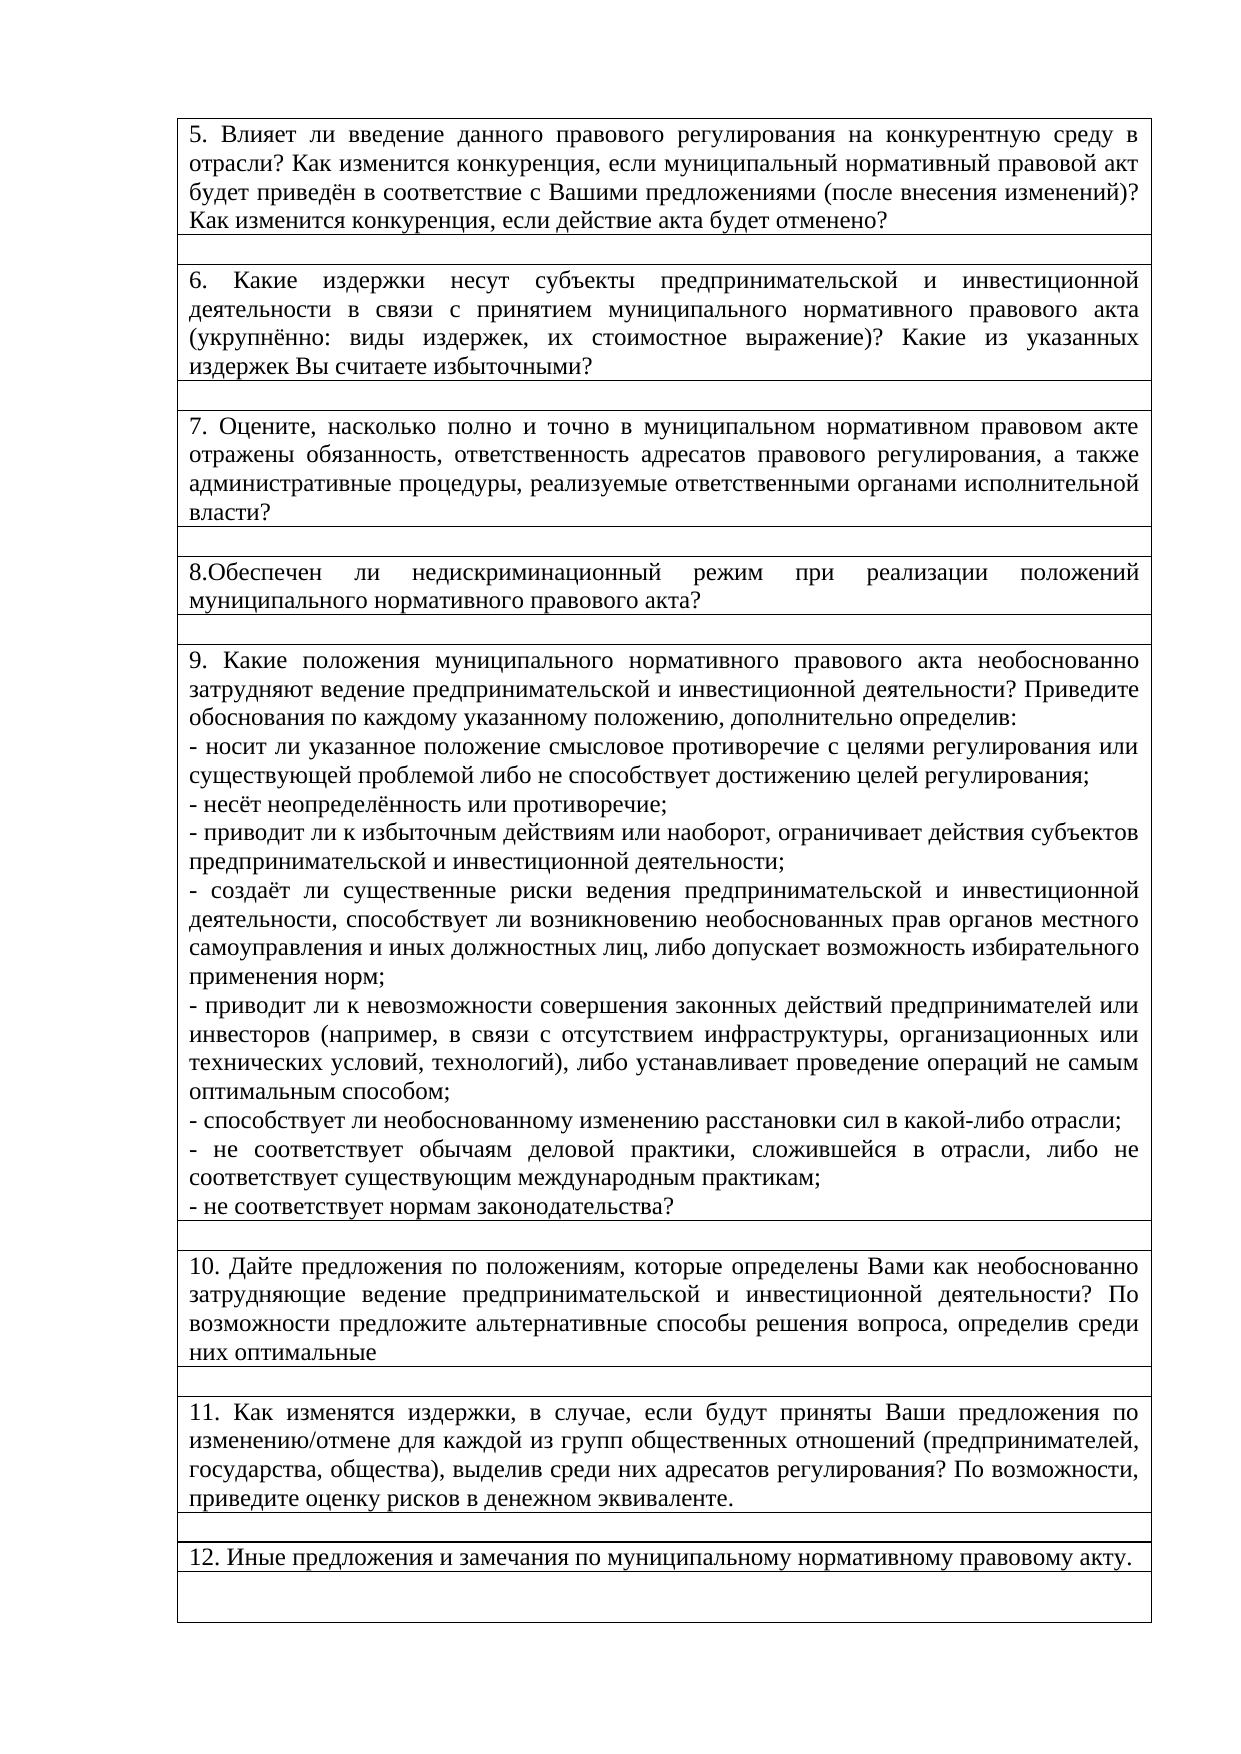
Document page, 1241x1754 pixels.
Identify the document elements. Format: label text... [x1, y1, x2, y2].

table_cell [178, 615, 1151, 644]
table_cell 8.Обеспечен ли недискриминационный режим при реализации положений муниципального нормативного правового акта? [178, 557, 1151, 614]
table_cell [178, 527, 1151, 556]
table_cell 12. Иные предложения и замечания по муниципальному нормативному правовому акту. [178, 1543, 1151, 1571]
table_cell 9. Какие положения муниципального нормативного правового акта необоснованно затрудняют ведение предпринимательской и инвестиционной деятельности? Приведите обоснования по каждому указанному положению, дополнительно определив: - носит ли указанное положение смысловое противоречие с целями регулирования или существующей проблемой либо не способствует достижению целей регулирования; - несёт неопределённость или противоречие; - приводит ли к избыточным действиям или наоборот, ограничивает действия субъектов предпринимательской и инвестиционной деятельности; - создаёт ли существенные риски ведения предпринимательской и инвестиционной деятельности, способствует ли возникновению необоснованных прав органов местного самоуправления и иных должностных лиц, либо допускает возможность избирательного применения норм; - приводит ли к невозможности совершения законных действий предпринимателей или инвесторов (например, в связи с отсутствием инфраструктуры, организационных или технических условий, технологий), либо устанавливает проведение операций не самым оптимальным способом; - способствует ли необоснованному изменению расстановки сил в какой-либо отрасли; - не соответствует обычаям деловой практики, сложившейся в отрасли, либо не соответствует существующим международным практикам; - не соответствует нормам законодательства? [178, 645, 1151, 1220]
table_cell 11. Как изменятся издержки, в случае, если будут приняты Ваши предложения по изменению/отмене для каждой из групп общественных отношений (предпринимателей, государства, общества), выделив среди них адресатов регулирования? По возможности, приведите оценку рисков в денежном эквиваленте. [178, 1397, 1151, 1512]
table_cell [178, 235, 1151, 264]
table_cell [178, 1513, 1151, 1541]
table_cell 5. Влияет ли введение данного правового регулирования на конкурентную среду в отрасли? Как изменится конкуренция, если муниципальный нормативный правовой акт будет приведён в соответствие с Вашими предложениями (после внесения изменений)? Как изменится конкуренция, если действие акта будет отменено? [178, 119, 1151, 234]
table_cell 7. Оцените, насколько полно и точно в муниципальном нормативном правовом акте отражены обязанность, ответственность адресатов правового регулирования, а также административные процедуры, реализуемые ответственными органами исполнительной власти? [178, 411, 1151, 526]
table_cell [178, 1221, 1151, 1250]
table_cell [178, 381, 1151, 410]
table_cell [178, 1572, 1151, 1622]
table_cell 10. Дайте предложения по положениям, которые определены Вами как необоснованно затрудняющие ведение предпринимательской и инвестиционной деятельности? По возможности предложите альтернативные способы решения вопроса, определив среди них оптимальные [178, 1251, 1151, 1366]
table_cell [178, 1367, 1151, 1396]
table_cell 6. Какие издержки несут субъекты предпринимательской и инвестиционной деятельности в связи с принятием муниципального нормативного правового акта (укрупнённо: виды издержек, их стоимостное выражение)? Какие из указанных издержек Вы считаете избыточными? [178, 265, 1151, 380]
